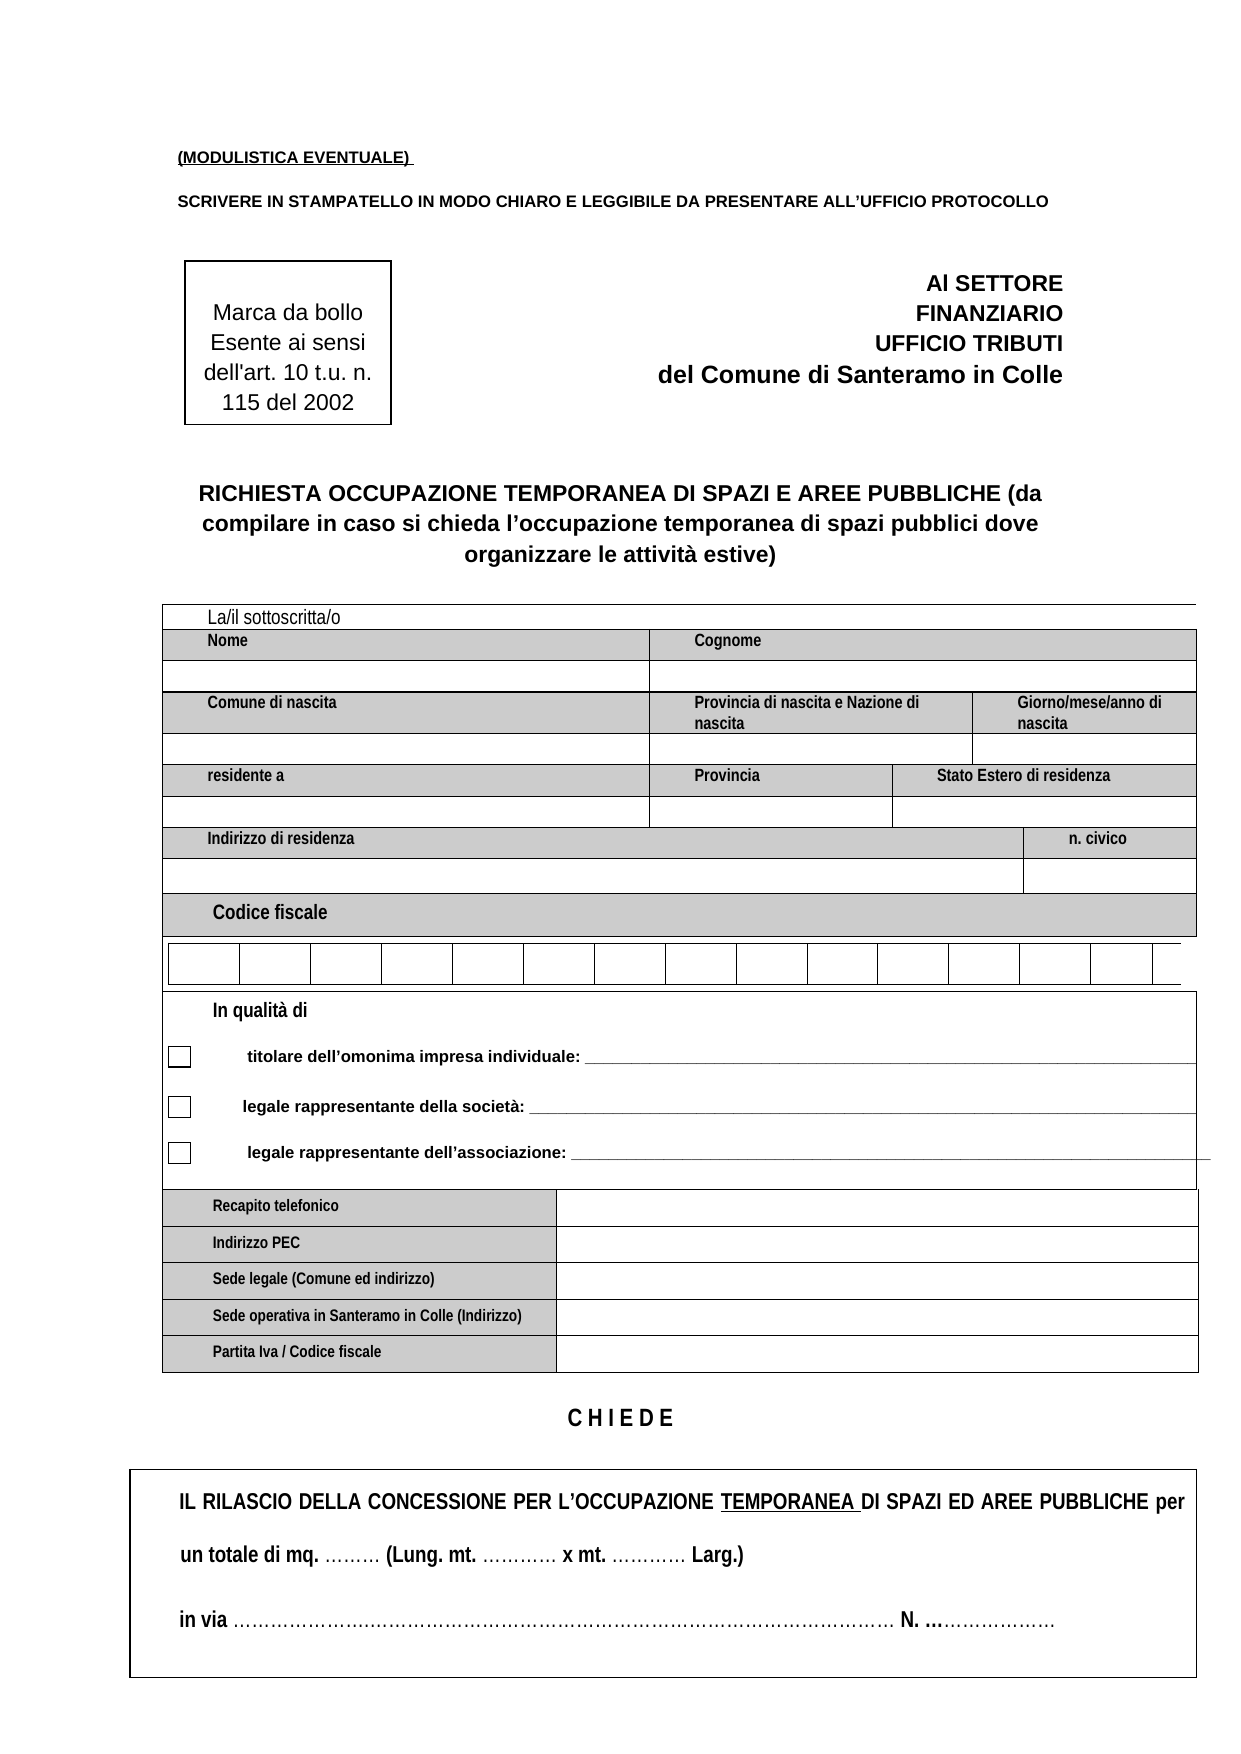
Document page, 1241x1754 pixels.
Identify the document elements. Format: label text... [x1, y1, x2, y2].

table_cell [557, 1263, 1198, 1299]
table_cell Comune di nascita [163, 693, 649, 733]
table_cell Indirizzo PEC [163, 1227, 556, 1262]
table_cell Indirizzo di residenza [163, 828, 1023, 858]
text (MODULISTICA EVENTUALE) [177, 148, 1063, 167]
table_cell [650, 661, 1196, 691]
table_cell [163, 937, 1181, 991]
table_cell [1024, 859, 1196, 893]
table_cell [557, 1300, 1198, 1335]
table_cell Provincia di nascita e Nazione di nascita [650, 693, 972, 733]
table_cell [557, 1336, 1198, 1372]
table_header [131, 1470, 1196, 1677]
table_cell Giorno/mese/anno di nascita [973, 693, 1196, 733]
table_cell [973, 734, 1196, 764]
table_cell Nome [163, 630, 649, 660]
table_header La/il sottoscritta/o [163, 605, 1196, 629]
table_cell Partita Iva / Codice fiscale [163, 1336, 556, 1372]
table_cell [650, 734, 972, 764]
table_cell Sede legale (Comune ed indirizzo) [163, 1263, 556, 1299]
table_cell [557, 1227, 1198, 1262]
table_cell [557, 1189, 1198, 1226]
table_cell n. civico [1024, 828, 1196, 858]
table_cell [650, 797, 892, 827]
table_cell [163, 797, 649, 827]
table_cell Recapito telefonico [163, 1190, 556, 1226]
table_cell [163, 734, 649, 764]
table_cell Stato Estero di residenza [893, 765, 1196, 796]
table_cell Codice fiscale [163, 894, 1196, 936]
text del Comune di Santeramo in Colle [392, 361, 1063, 389]
table_cell Cognome [650, 630, 1196, 660]
table_cell [163, 859, 1023, 893]
text RICHIESTA OCCUPAZIONE TEMPORANEA DI SPAZI E AREE PUBBLICHE (da compilare in caso si chieda l’occupazione temporanea di spazi pubblici dove organizzare le attività estive) [177, 480, 1063, 567]
text C H I E D E [177, 1403, 1063, 1431]
table_cell Sede operativa in Santeramo in Colle (Indirizzo) [163, 1300, 556, 1335]
table_cell residente a [163, 765, 649, 796]
text Al SETTORE FINANZIARIO [392, 270, 1063, 326]
table_cell [163, 661, 649, 691]
text SCRIVERE IN STAMPATELLO IN MODO CHIARO E LEGGIBILE DA PRESENTARE ALL’UFFICIO PROTOCOLLO [177, 192, 1063, 211]
table_cell Provincia [650, 765, 892, 796]
table_cell [893, 797, 1196, 827]
table_cell In qualità di [163, 992, 1196, 1189]
text UFFICIO TRIBUTI [392, 330, 1063, 357]
